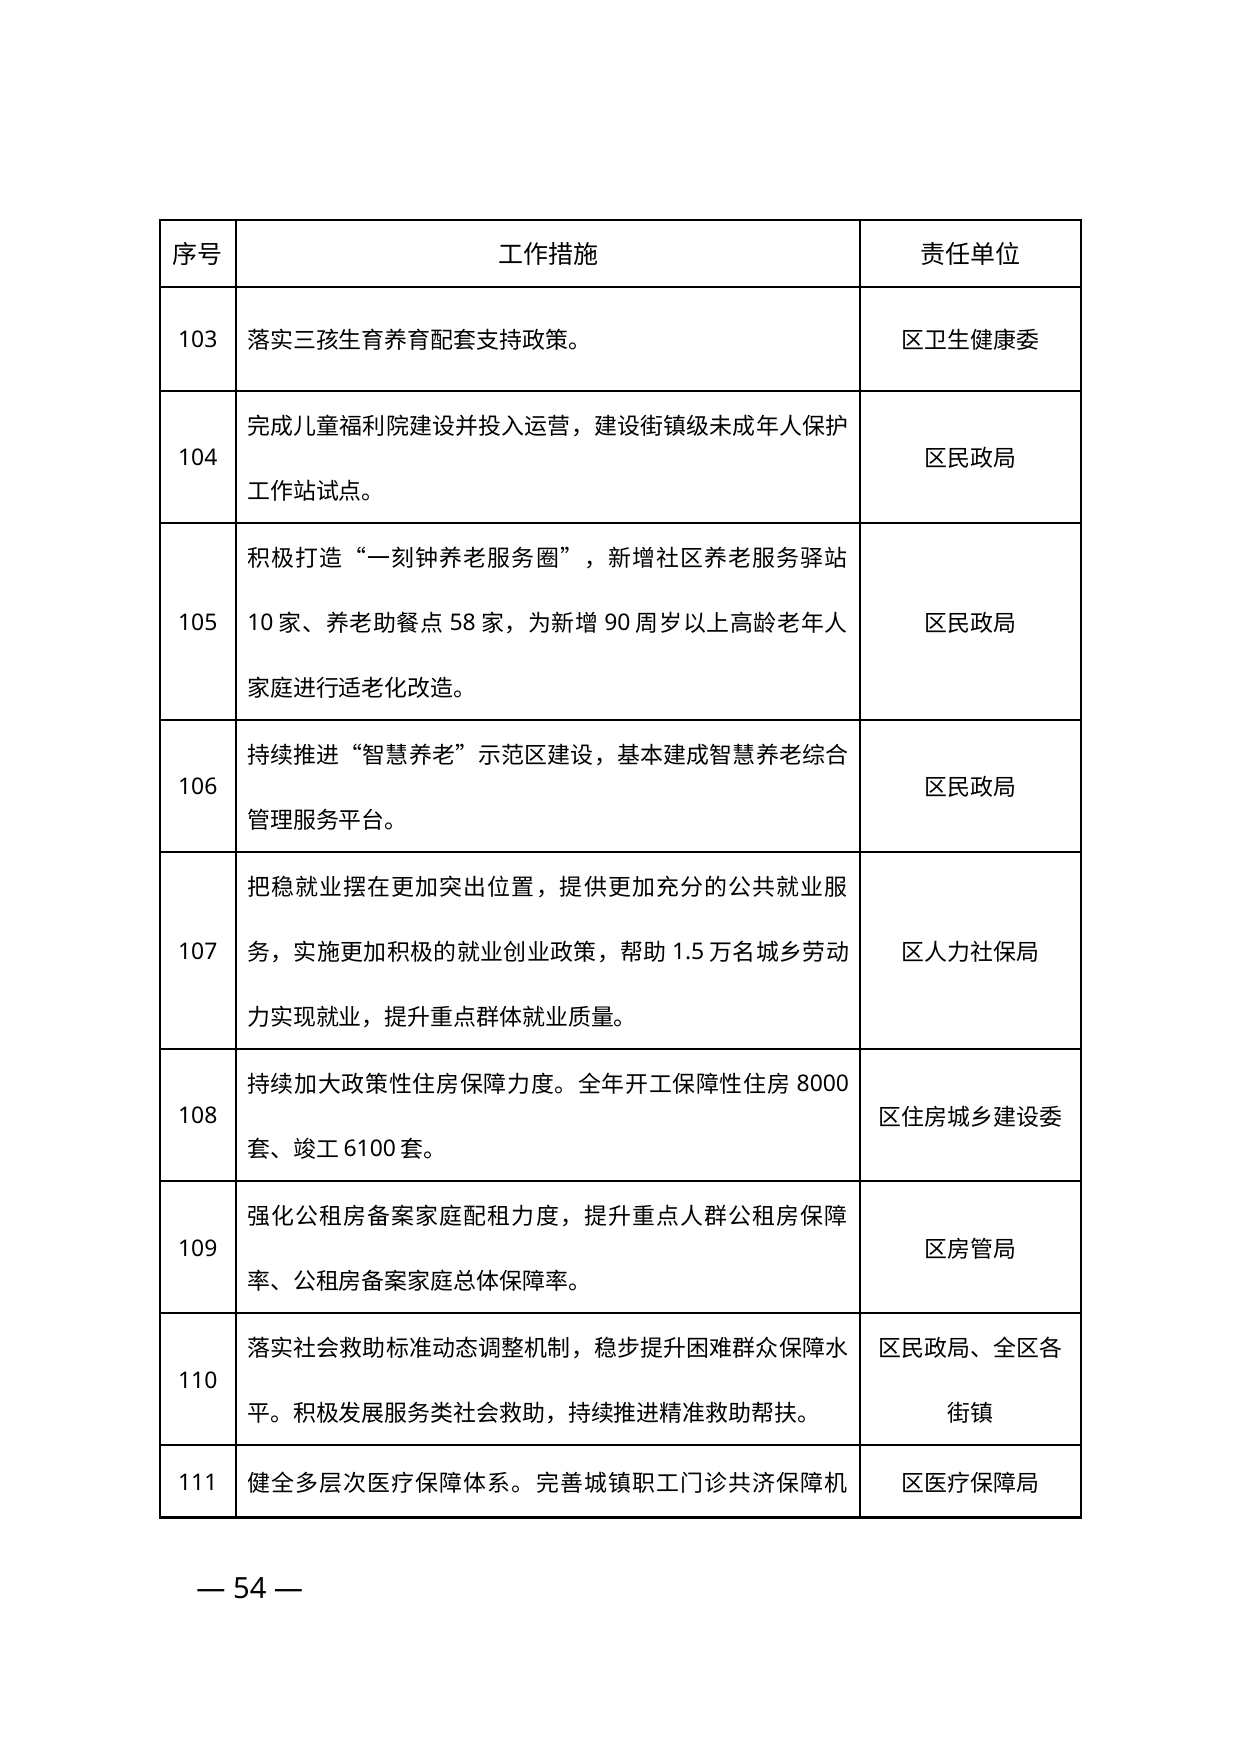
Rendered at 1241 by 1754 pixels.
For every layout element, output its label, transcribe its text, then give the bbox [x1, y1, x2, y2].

table_cell 完成儿童福利院建设并投入运营，建设街镇级未成年人保护工作站试点。 [237, 392, 859, 522]
table_cell 106 [161, 721, 235, 851]
table_cell 区民政局、全区各街镇 [861, 1314, 1080, 1444]
table_cell 积极打造“一刻钟养老服务圈”，新增社区养老服务驿站10家、养老助餐点58家，为新增90周岁以上高龄老年人家庭进行适老化改造。 [237, 524, 859, 719]
table_cell 110 [161, 1314, 235, 1444]
table_header 序号 [161, 221, 235, 286]
table_header 工作措施 [237, 221, 859, 286]
table_cell 强化公租房备案家庭配租力度，提升重点人群公租房保障率、公租房备案家庭总体保障率。 [237, 1182, 859, 1312]
table_cell 区房管局 [861, 1182, 1080, 1312]
table_cell 107 [161, 853, 235, 1048]
table_cell 落实社会救助标准动态调整机制，稳步提升困难群众保障水平。积极发展服务类社会救助，持续推进精准救助帮扶。 [237, 1314, 859, 1444]
table_header 责任单位 [861, 221, 1080, 286]
table_cell 区民政局 [861, 392, 1080, 522]
table_cell 104 [161, 392, 235, 522]
table_cell 持续推进“智慧养老”示范区建设，基本建成智慧养老综合管理服务平台。 [237, 721, 859, 851]
table_cell 103 [161, 288, 235, 390]
table_cell 区卫生健康委 [861, 288, 1080, 390]
table_cell 108 [161, 1050, 235, 1180]
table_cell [237, 1446, 859, 1516]
table_cell 区民政局 [861, 524, 1080, 719]
table_cell 109 [161, 1182, 235, 1312]
table_cell 区人力社保局 [861, 853, 1080, 1048]
table_cell 111 [161, 1446, 235, 1516]
table_cell 落实三孩生育养育配套支持政策。 [237, 288, 859, 390]
table_cell 区民政局 [861, 721, 1080, 851]
table_cell 持续加大政策性住房保障力度。全年开工保障性住房8000套、竣工6100套。 [237, 1050, 859, 1180]
table_cell 区医疗保障局 [861, 1446, 1080, 1516]
table_cell 区住房城乡建设委 [861, 1050, 1080, 1180]
table_cell 把稳就业摆在更加突出位置，提供更加充分的公共就业服务，实施更加积极的就业创业政策，帮助1.5万名城乡劳动力实现就业，提升重点群体就业质量。 [237, 853, 859, 1048]
table_cell 105 [161, 524, 235, 719]
